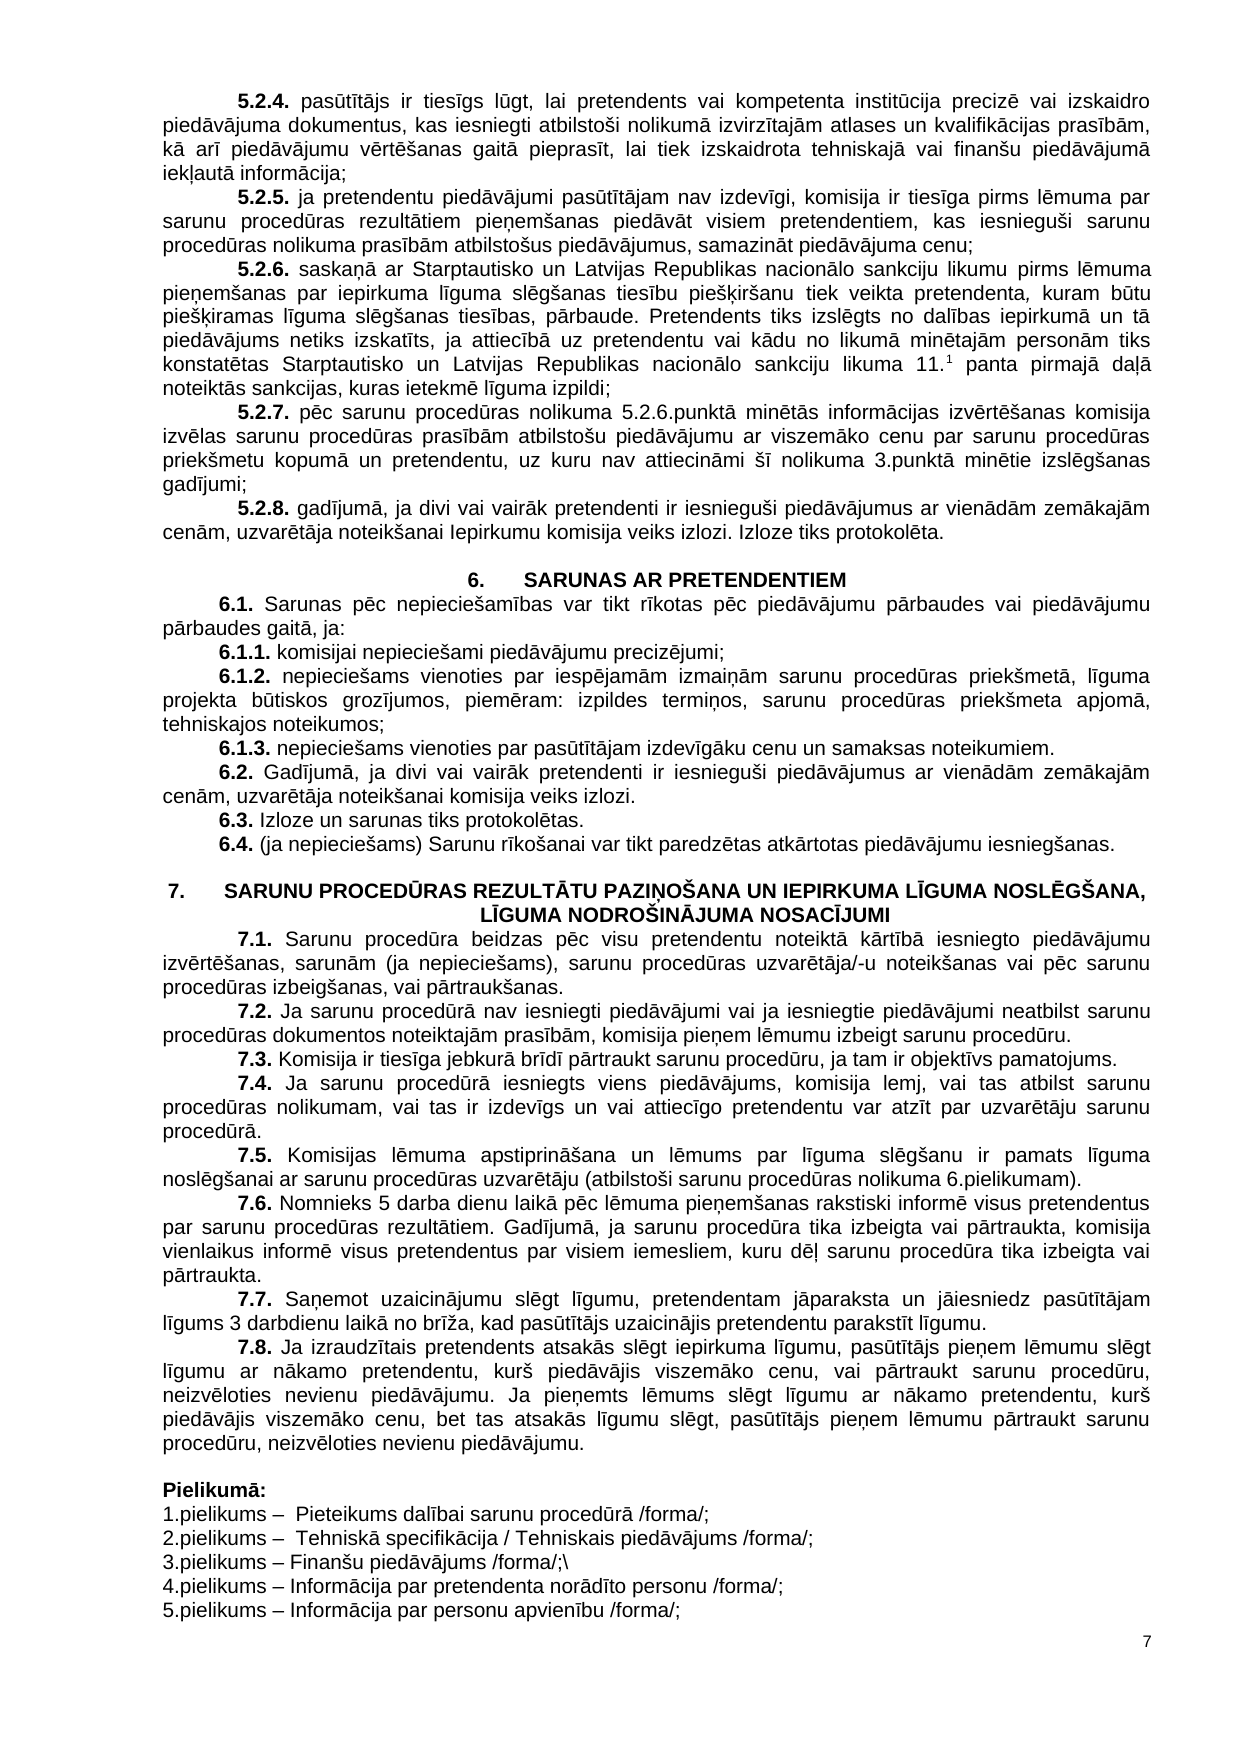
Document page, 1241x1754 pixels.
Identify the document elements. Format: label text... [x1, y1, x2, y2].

text 3.pielikums – Finanšu piedāvājums /forma/;\ [162, 1550, 1152, 1574]
text 7.2. Ja sarunu procedūrā nav iesniegti piedāvājumi vai ja iesniegtie piedāvājumi neatbilst sarunu procedūras dokumentos noteiktajām prasībām, komisija pieņem lēmumu izbeigt sarunu procedūru. [162, 999, 1152, 1047]
text 7.8. Ja izraudzītais pretendents atsakās slēgt iepirkuma līgumu, pasūtītājs pieņem lēmumu slēgt līgumu ar nākamo pretendentu, kurš piedāvājis viszemāko cenu, vai pārtraukt sarunu procedūru, neizvēloties nevienu piedāvājumu. Ja pieņemts lēmums slēgt līgumu ar nākamo pretendentu, kurš piedāvājis viszemāko cenu, bet tas atsakās līgumu slēgt, pasūtītājs pieņem lēmumu pārtraukt sarunu procedūru, neizvēloties nevienu piedāvājumu. [162, 1334, 1152, 1454]
text 2.pielikums – Tehniskā specifikācija / Tehniskais piedāvājums /forma/; [162, 1526, 1152, 1550]
text 7.4. Ja sarunu procedūrā iesniegts viens piedāvājums, komisija lemj, vai tas atbilst sarunu procedūras nolikumam, vai tas ir izdevīgs un vai attiecīgo pretendentu var atzīt par uzvarētāju sarunu procedūrā. [162, 1071, 1152, 1143]
text 7.3. Komisija ir tiesīga jebkurā brīdī pārtraukt sarunu procedūru, ja tam ir objektīvs pamatojums. [162, 1047, 1152, 1071]
text 7.1. Sarunu procedūra beidzas pēc visu pretendentu noteiktā kārtībā iesniegto piedāvājumu izvērtēšanas, sarunām (ja nepieciešams), sarunu procedūras uzvarētāja/-u noteikšanas vai pēc sarunu procedūras izbeigšanas, vai pārtraukšanas. [162, 927, 1152, 999]
text 6.1.3. nepieciešams vienoties par pasūtītājam izdevīgāku cenu un samaksas noteikumiem. [162, 736, 1152, 759]
text 6.1. Sarunas pēc nepieciešamības var tikt rīkotas pēc piedāvājumu pārbaudes vai piedāvājumu pārbaudes gaitā, ja: [162, 592, 1152, 640]
list SARUNU PROCEDŪRAS REZULTĀTU PAZIŅOŠANA UN IEPIRKUMA LĪGUMA NOSLĒGŠANA, LĪGUMA NODROŠINĀJUMA NOSACĪJUMI [162, 879, 1152, 927]
text 7.7. Saņemot uzaicinājumu slēgt līgumu, pretendentam jāparaksta un jāiesniedz pasūtītājam līgums 3 darbdienu laikā no brīža, kad pasūtītājs uzaicinājis pretendentu parakstīt līgumu. [162, 1287, 1152, 1334]
text Pielikumā: [162, 1478, 1152, 1502]
text 5.pielikums – Informācija par personu apvienību /forma/; [162, 1598, 1152, 1622]
list SARUNAS AR PRETENDENTIEM [162, 568, 1152, 592]
text 6.4. (ja nepieciešams) Sarunu rīkošanai var tikt paredzētas atkārtotas piedāvājumu iesniegšanas. [162, 831, 1152, 855]
text 5.2.6. saskaņā ar Starptautisko un Latvijas Republikas nacionālo sankciju likumu pirms lēmuma pieņemšanas par iepirkuma līguma slēgšanas tiesību piešķiršanu tiek veikta pretendenta, kuram būtu piešķiramas līguma slēgšanas tiesības, pārbaude. Pretendents tiks izslēgts no dalības iepirkumā un tā piedāvājums netiks izskatīts, ja attiecībā uz pretendentu vai kādu no likumā minētajām personām tiks konstatētas Starptautisko un Latvijas Republikas nacionālo sankciju likuma 11.1 panta pirmajā daļā noteiktās sankcijas, kuras ietekmē līguma izpildi; [162, 256, 1152, 400]
text 5.2.8. gadījumā, ja divi vai vairāk pretendenti ir iesnieguši piedāvājumus ar vienādām zemākajām cenām, uzvarētāja noteikšanai Iepirkumu komisija veiks izlozi. Izloze tiks protokolēta. [162, 496, 1152, 544]
list 5.2.7. pēc sarunu procedūras nolikuma 5.2.6.punktā minētās informācijas izvērtēšanas komisija izvēlas sarunu procedūras prasībām atbilstošu piedāvājumu ar viszemāko cenu par sarunu procedūras priekšmetu kopumā un pretendentu, uz kuru nav attiecināmi šī nolikuma 3.punktā minētie izslēgšanas gadījumi; [162, 400, 1152, 496]
text 6.1.2. nepieciešams vienoties par iespējamām izmaiņām sarunu procedūras priekšmetā, līguma projekta būtiskos grozījumos, piemēram: izpildes termiņos, sarunu procedūras priekšmeta apjomā, tehniskajos noteikumos; [162, 664, 1152, 736]
text 6.3. Izloze un sarunas tiks protokolētas. [162, 807, 1152, 831]
text 7.6. Nomnieks 5 darba dienu laikā pēc lēmuma pieņemšanas rakstiski informē visus pretendentus par sarunu procedūras rezultātiem. Gadījumā, ja sarunu procedūra tika izbeigta vai pārtraukta, komisija vienlaikus informē visus pretendentus par visiem iemesliem, kuru dēļ sarunu procedūra tika izbeigta vai pārtraukta. [162, 1191, 1152, 1287]
text 5.2.5. ja pretendentu piedāvājumi pasūtītājam nav izdevīgi, komisija ir tiesīga pirms lēmuma par sarunu procedūras rezultātiem pieņemšanas piedāvāt visiem pretendentiem, kas iesnieguši sarunu procedūras nolikuma prasībām atbilstošus piedāvājumus, samazināt piedāvājuma cenu; [162, 184, 1152, 256]
text 6.2. Gadījumā, ja divi vai vairāk pretendenti ir iesnieguši piedāvājumus ar vienādām zemākajām cenām, uzvarētāja noteikšanai komisija veiks izlozi. [162, 759, 1152, 807]
text 6.1.1. komisijai nepieciešami piedāvājumu precizējumi; [162, 640, 1152, 664]
text 1.pielikums – Pieteikums dalībai sarunu procedūrā /forma/; [162, 1502, 1152, 1526]
text 4.pielikums – Informācija par pretendenta norādīto personu /forma/; [162, 1574, 1152, 1598]
text 7.5. Komisijas lēmuma apstiprināšana un lēmums par līguma slēgšanu ir pamats līguma noslēgšanai ar sarunu procedūras uzvarētāju (atbilstoši sarunu procedūras nolikuma 6.pielikumam). [162, 1143, 1152, 1191]
text 5.2.4. pasūtītājs ir tiesīgs lūgt, lai pretendents vai kompetenta institūcija precizē vai izskaidro piedāvājuma dokumentus, kas iesniegti atbilstoši nolikumā izvirzītajām atlases un kvalifikācijas prasībām, kā arī piedāvājumu vērtēšanas gaitā pieprasīt, lai tiek izskaidrota tehniskajā vai finanšu piedāvājumā iekļautā informācija; [162, 89, 1152, 184]
